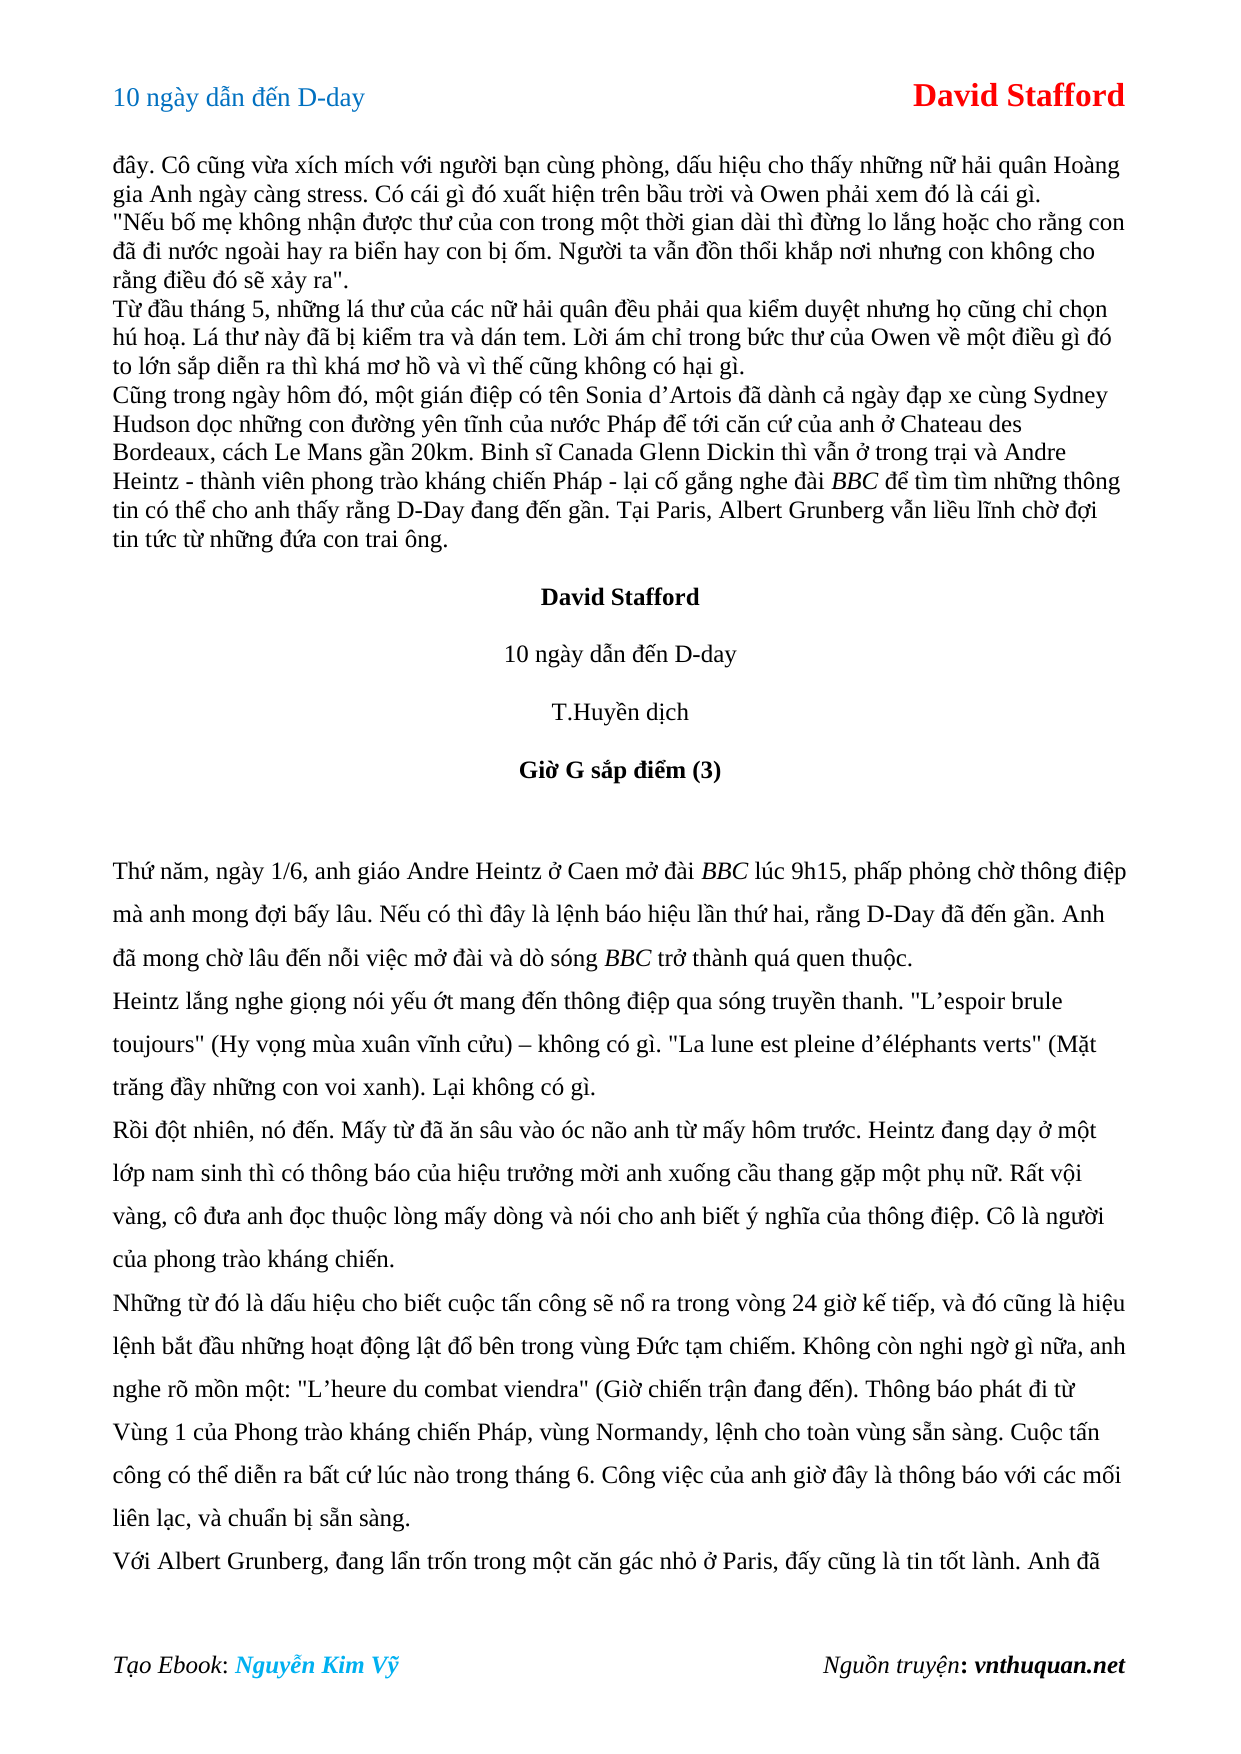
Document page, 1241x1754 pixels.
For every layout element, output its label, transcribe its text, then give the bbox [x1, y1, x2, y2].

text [112, 813, 1128, 1575]
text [112, 150, 1128, 552]
text David Stafford [112, 582, 1128, 610]
text 10 ngày dẫn đến D-day [112, 639, 1128, 668]
text Giờ G sắp điểm (3) [112, 755, 1128, 784]
text T.Huyền dịch [112, 697, 1128, 726]
